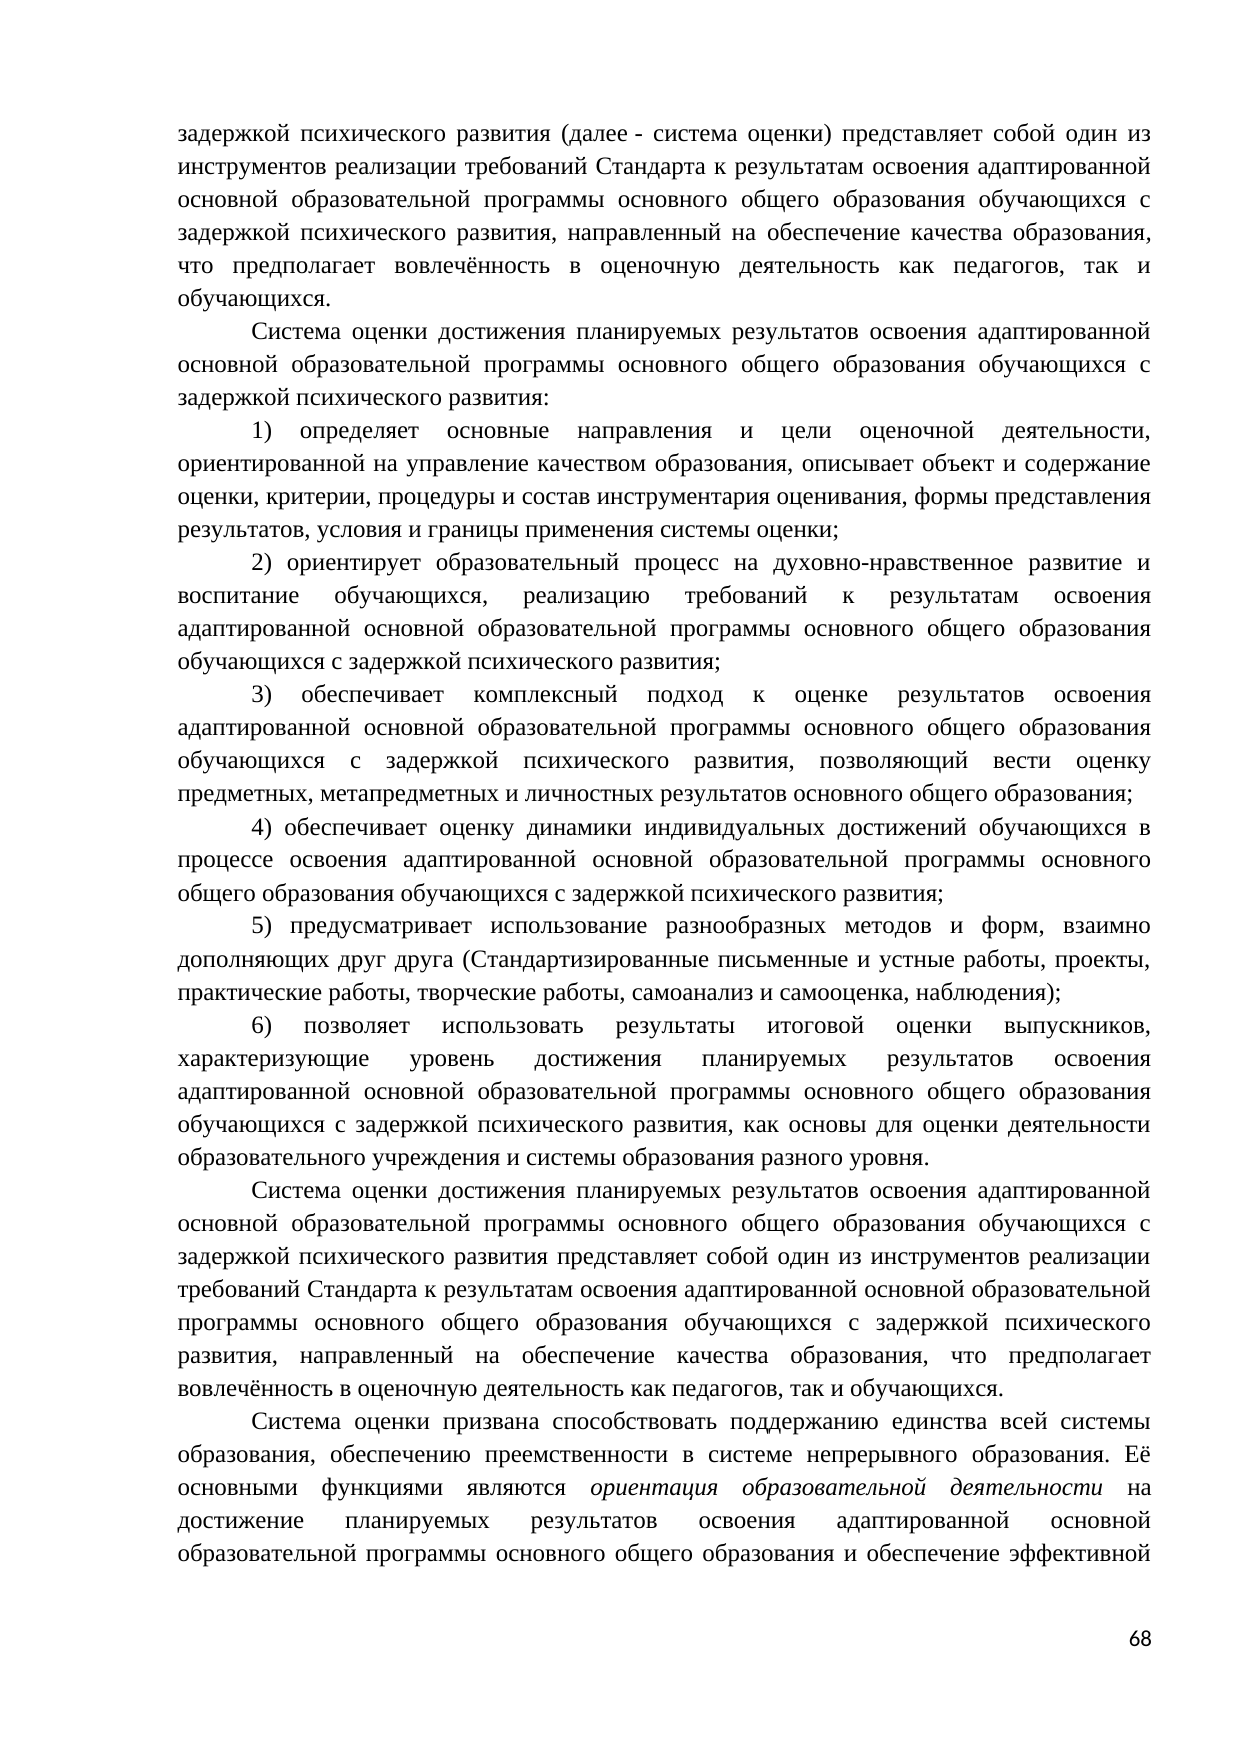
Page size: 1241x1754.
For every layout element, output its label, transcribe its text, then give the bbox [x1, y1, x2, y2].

text 1) определяет основные направления и цели оценочной деятельности, ориентированной на управление качеством образования, описывает объект и содержание оценки, критерии, процедуры и состав инструментария оценивания, формы представления результатов, условия и границы применения системы оценки; [177, 415, 1152, 543]
text 2) ориентирует образовательный процесс на духовно-нравственное развитие и воспитание обучающихся, реализацию требований к результатам освоения адаптированной основной образовательной программы основного общего образования обучающихся с задержкой психического развития; [177, 547, 1152, 675]
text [177, 1406, 1152, 1567]
text 5) предусматривает использование разнообразных методов и форм, взаимно дополняющих друг друга (Стандартизированные письменные и устные работы, проекты, практические работы, творческие работы, самоанализ и самооценка, наблюдения); [177, 911, 1152, 1005]
text 4) обеспечивает оценку динамики индивидуальных достижений обучающихся в процессе освоения адаптированной основной образовательной программы основного общего образования обучающихся с задержкой психического развития; [177, 812, 1152, 906]
text Система оценки достижения планируемых результатов освоения адаптированной основной образовательной программы основного общего образования обучающихся с задержкой психического развития: [177, 316, 1152, 411]
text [177, 118, 1152, 312]
text 3) обеспечивает комплексный подход к оценке результатов освоения адаптированной основной образовательной программы основного общего образования обучающихся с задержкой психического развития, позволяющий вести оценку предметных, метапредметных и личностных результатов основного общего образования; [177, 679, 1152, 807]
text 6) позволяет использовать результаты итоговой оценки выпускников, характеризующие уровень достижения планируемых результатов освоения адаптированной основной образовательной программы основного общего образования обучающихся с задержкой психического развития, как основы для оценки деятельности образовательного учреждения и системы образования разного уровня. [177, 1010, 1152, 1171]
text Система оценки достижения планируемых результатов освоения адаптированной основной образовательной программы основного общего образования обучающихся с задержкой психического развития представляет собой один из инструментов реализации требований Стандарта к результатам освоения адаптированной основной образовательной программы основного общего образования обучающихся с задержкой психического развития, направленный на обеспечение качества образования, что предполагает вовлечённость в оценочную деятельность как педагогов, так и обучающихся. [177, 1175, 1152, 1402]
